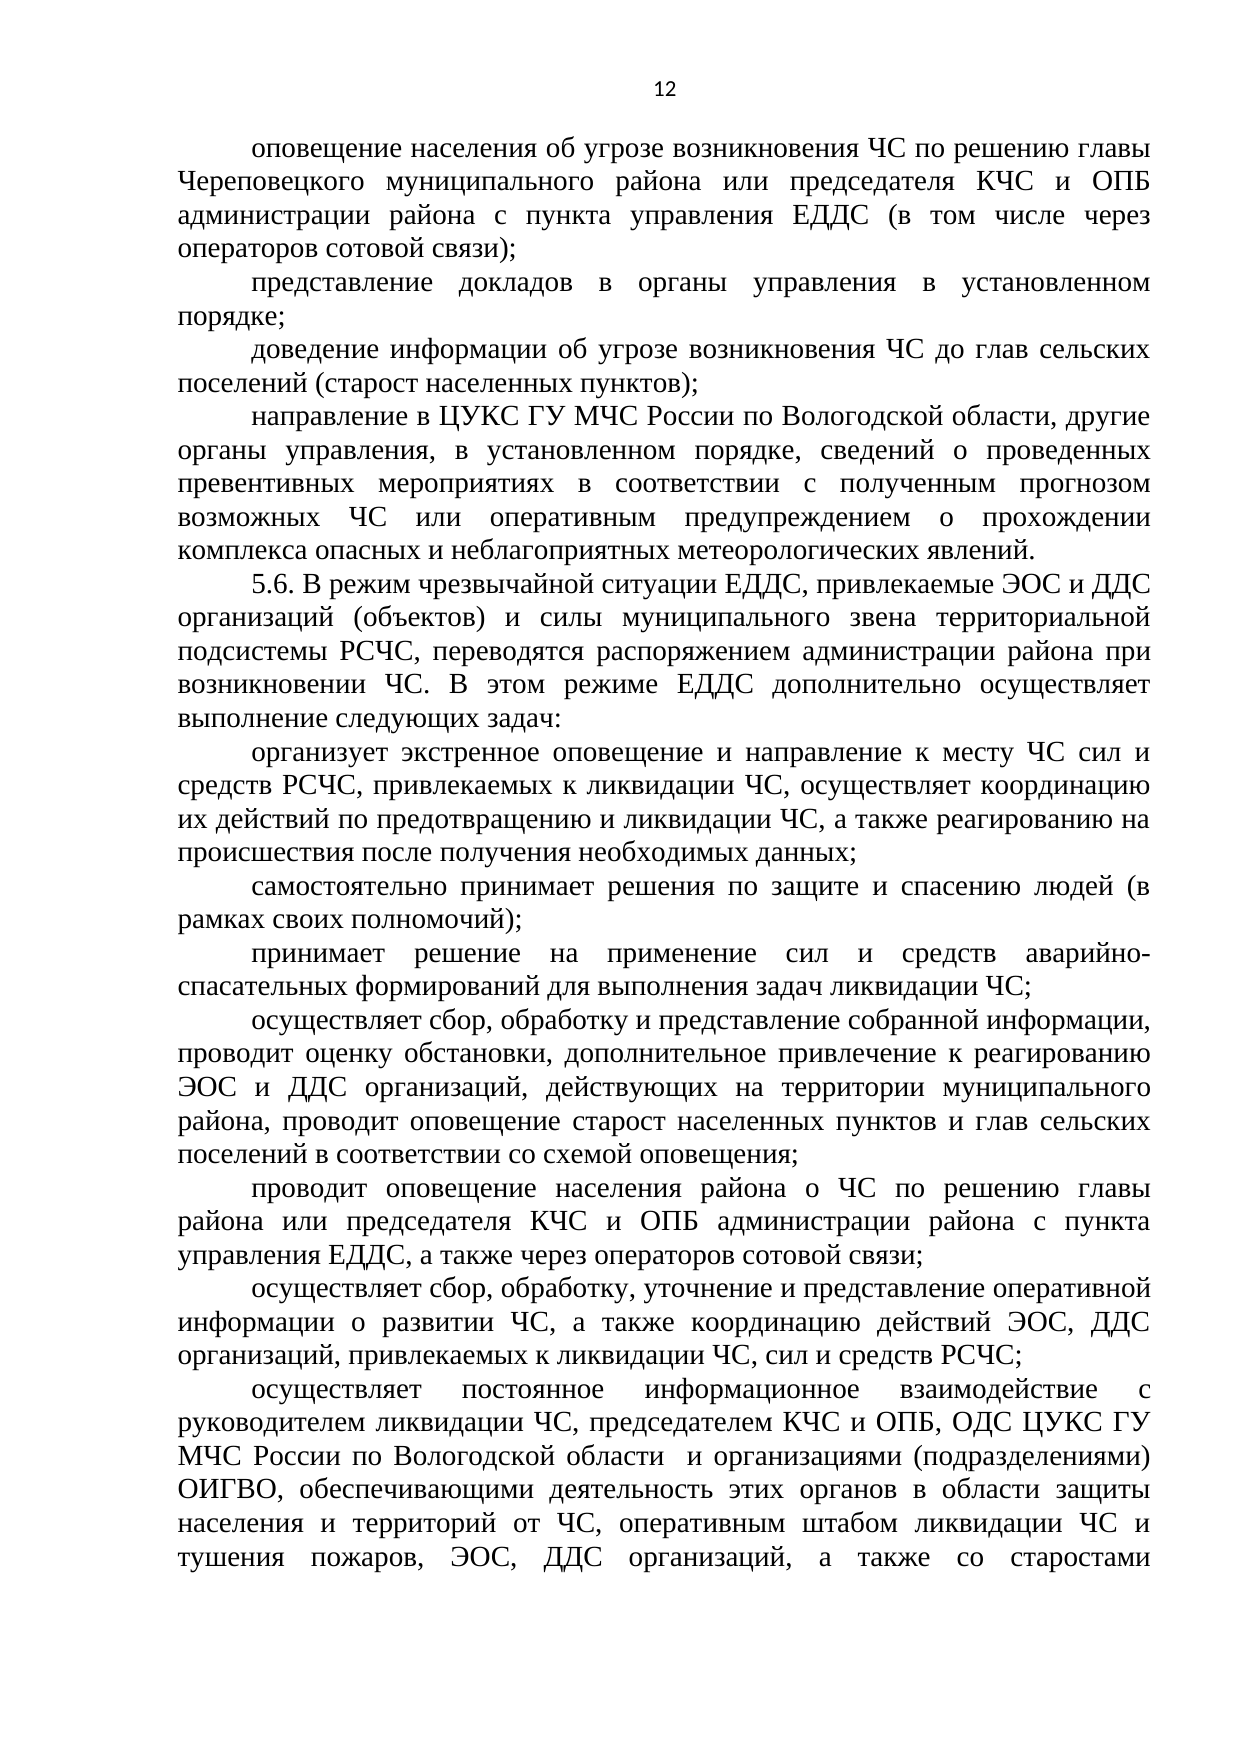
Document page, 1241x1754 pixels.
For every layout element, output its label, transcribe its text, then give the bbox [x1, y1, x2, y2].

text осуществляет сбор, обработку и представление собранной информации, проводит оценку обстановки, дополнительное привлечение к реагированию ЭОС и ДДС организаций, действующих на территории муниципального района, проводит оповещение старост населенных пунктов и глав сельских поселений в соответствии со схемой оповещения; [177, 1002, 1152, 1170]
text принимает решение на применение сил и средств аварийно-спасательных формирований для выполнения задач ликвидации ЧС; [177, 935, 1152, 1002]
text доведение информации об угрозе возникновения ЧС до глав сельских поселений (старост населенных пунктов); [177, 331, 1152, 398]
text самостоятельно принимает решения по защите и спасению людей (в рамках своих полномочий); [177, 868, 1152, 935]
text направление в ЦУКС ГУ МЧС России по Вологодской области, другие органы управления, в установленном порядке, сведений о проведенных превентивных мероприятиях в соответствии с полученным прогнозом возможных ЧС или оперативным предупреждением о прохождении комплекса опасных и неблагоприятных метеорологических явлений. [177, 398, 1152, 566]
text 5.6. В режим чрезвычайной ситуации ЕДДС, привлекаемые ЭОС и ДДС организаций (объектов) и силы муниципального звена территориальной подсистемы РСЧС, переводятся распоряжением администрации района при возникновении ЧС. В этом режиме ЕДДС дополнительно осуществляет выполнение следующих задач: [177, 566, 1152, 734]
text организует экстренное оповещение и направление к месту ЧС сил и средств РСЧС, привлекаемых к ликвидации ЧС, осуществляет координацию их действий по предотвращению и ликвидации ЧС, а также реагированию на происшествия после получения необходимых данных; [177, 734, 1152, 868]
text оповещение населения об угрозе возникновения ЧС по решению главы Череповецкого муниципального района или председателя КЧС и ОПБ администрации района с пункта управления ЕДДС (в том числе через операторов сотовой связи); [177, 130, 1152, 264]
text проводит оповещение населения района о ЧС по решению главы района или председателя КЧС и ОПБ администрации района с пункта управления ЕДДС, а также через операторов сотовой связи; [177, 1170, 1152, 1270]
text представление докладов в органы управления в установленном порядке; [177, 264, 1152, 331]
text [177, 1371, 1152, 1572]
text осуществляет сбор, обработку, уточнение и представление оперативной информации о развитии ЧС, а также координацию действий ЭОС, ДДС организаций, привлекаемых к ликвидации ЧС, сил и средств РСЧС; [177, 1270, 1152, 1371]
